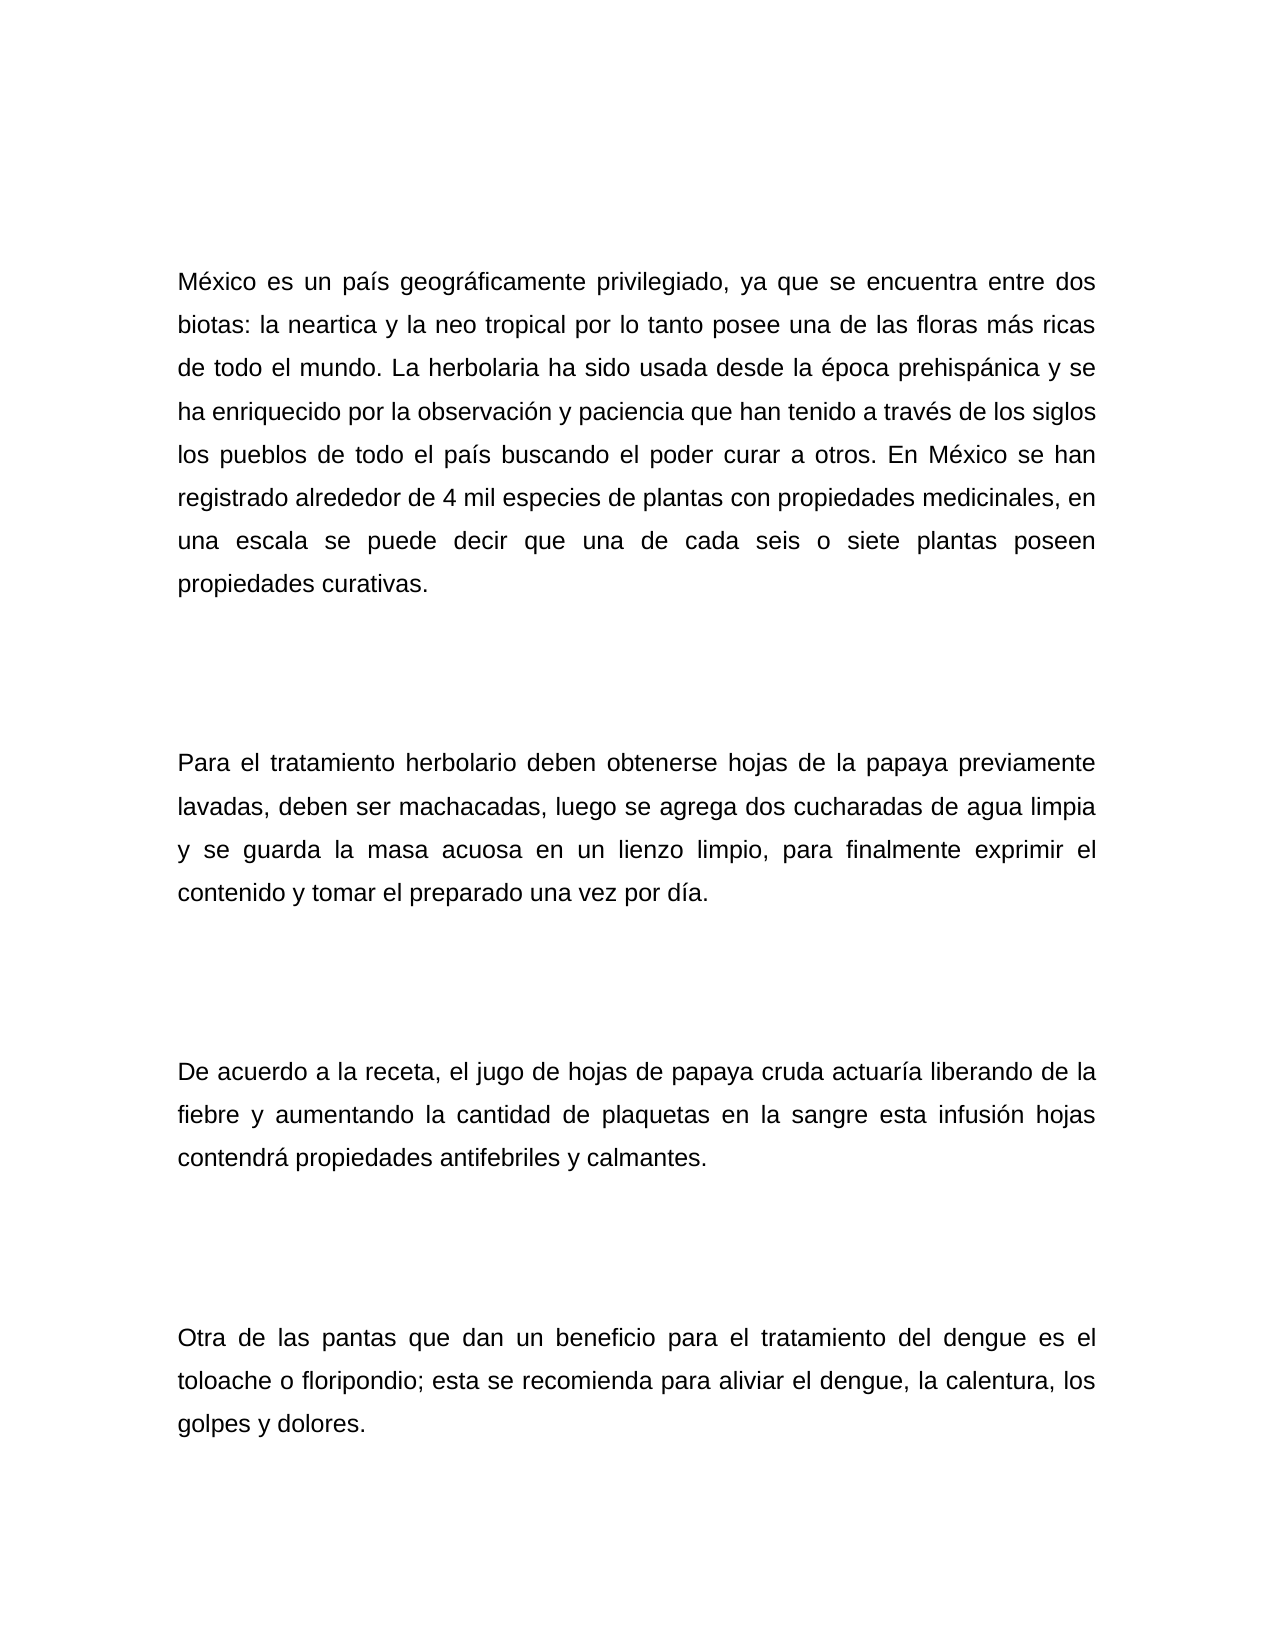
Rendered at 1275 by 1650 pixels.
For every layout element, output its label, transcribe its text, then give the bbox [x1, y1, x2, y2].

text De acuerdo a la receta, el jugo de hojas de papaya cruda actuaría liberando de la fiebre y aumentando la cantidad de plaquetas en la sangre esta infusión hojas contendrá propiedades antifebriles y calmantes. [177, 1057, 1098, 1172]
text Otra de las pantas que dan un beneficio para el tratamiento del dengue es el toloache o floripondio; esta se recomienda para aliviar el dengue, la calentura, los golpes y dolores. [177, 1323, 1098, 1438]
text Para el tratamiento herbolario deben obtenerse hojas de la papaya previamente lavadas, deben ser machacadas, luego se agrega dos cucharadas de agua limpia y se guarda la masa acuosa en un lienzo limpio, para finalmente exprimir el contenido y tomar el preparado una vez por día. [177, 748, 1098, 907]
text México es un país geográficamente privilegiado, ya que se encuentra entre dos biotas: la neartica y la neo tropical por lo tanto posee una de las floras más ricas de todo el mundo. La herbolaria ha sido usada desde la época prehispánica y se ha enriquecido por la observación y paciencia que han tenido a través de los siglos los pueblos de todo el país buscando el poder curar a otros. En México se han registrado alrededor de 4 mil especies de plantas con propiedades medicinales, en una escala se puede decir que una de cada seis o siete plantas poseen propiedades curativas. [177, 267, 1098, 598]
